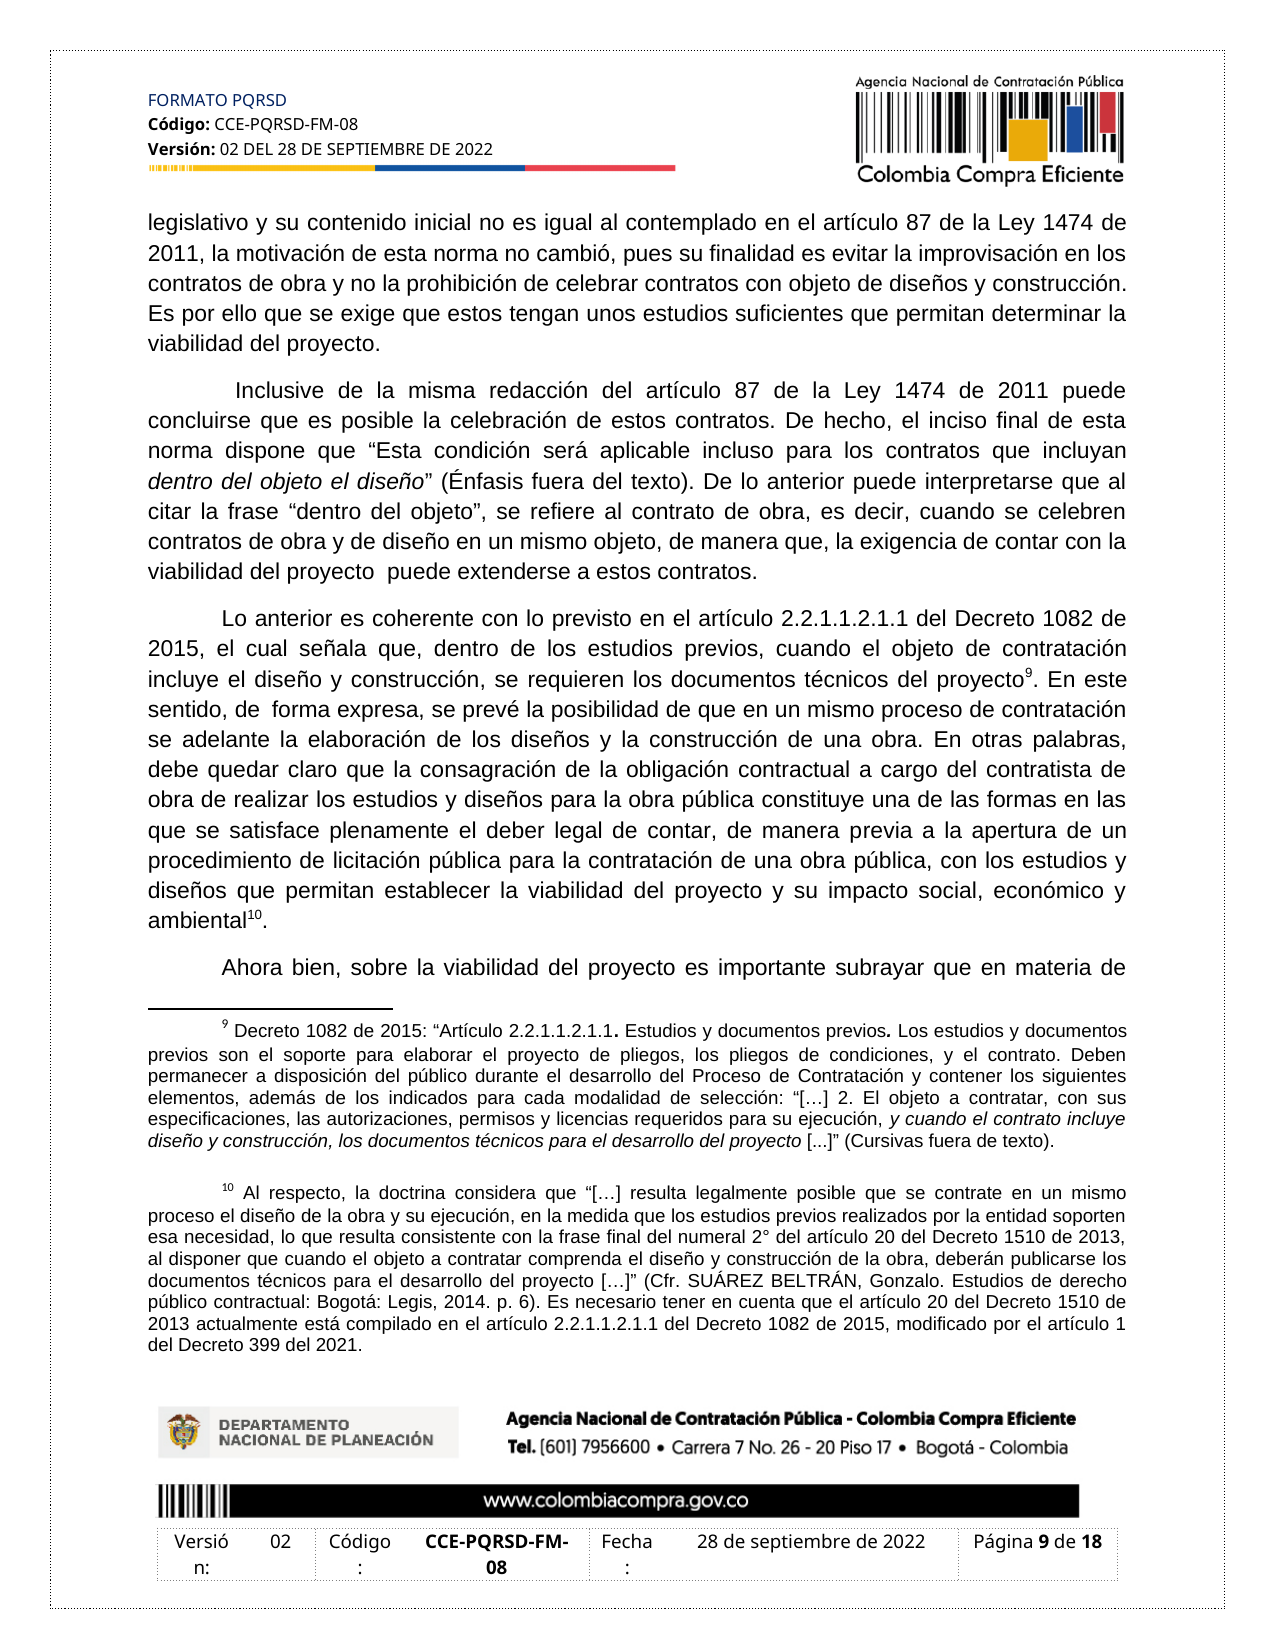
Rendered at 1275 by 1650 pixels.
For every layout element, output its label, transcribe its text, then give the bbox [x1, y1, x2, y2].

text Inclusive de la misma redacción del artículo 87 de la Ley 1474 de 2011 puede concluirse que es posible la celebración de estos contratos. De hecho, el inciso final de esta norma dispone que “Esta condición será aplicable incluso para los contratos que incluyan dentro del objeto el diseño” (Énfasis fuera del texto). De lo anterior puede interpretarse que al citar la frase “dentro del objeto”, se refiere al contrato de obra, es decir, cuando se celebren contratos de obra y de diseño en un mismo objeto, de manera que, la exigencia de contar con la viabilidad del proyecto puede extenderse a estos contratos. [148, 377, 1127, 584]
picture [855, 75, 1128, 187]
text Lo expuesto se reflejó en el texto inicial del proyecto de ley, cuyo artículo 90 se refería expresamente a los contratos que contemplaran en un mismo objeto el diseño y la construcción. Aunque la redacción del texto sufrió varias modificaciones a lo largo del trámite legislativo y su contenido inicial no es igual al contemplado en el artículo 87 de la Ley 1474 de 2011, la motivación de esta norma no cambió, pues su finalidad es evitar la improvisación en los contratos de obra y no la prohibición de celebrar contratos con objeto de diseños y construcción. Es por ello que se exige que estos tengan unos estudios suficientes que permitan determinar la viabilidad del proyecto. [148, 209, 1127, 356]
picture [147, 160, 679, 174]
text Lo anterior es coherente con lo previsto en el artículo 2.2.1.1.2.1.1 del Decreto 1082 de 2015, el cual señala que, dentro de los estudios previos, cuando el objeto de contratación incluye el diseño y construcción, se requieren los documentos técnicos del proyecto. En este sentido, de forma expresa, se prevé la posibilidad de que en un mismo proceso de contratación se adelante la elaboración de los diseños y la construcción de una obra. En otras palabras, debe quedar claro que la consagración de la obligación contractual a cargo del contratista de obra de realizar los estudios y diseños para la obra pública constituye una de las formas en las que se satisface plenamente el deber legal de contar, de manera previa a la apertura de un procedimiento de licitación pública para la contratación de una obra pública, con los estudios y diseños que permitan establecer la viabilidad del proyecto y su impacto social, económico y ambiental. [148, 605, 1127, 933]
picture [147, 1381, 1090, 1528]
